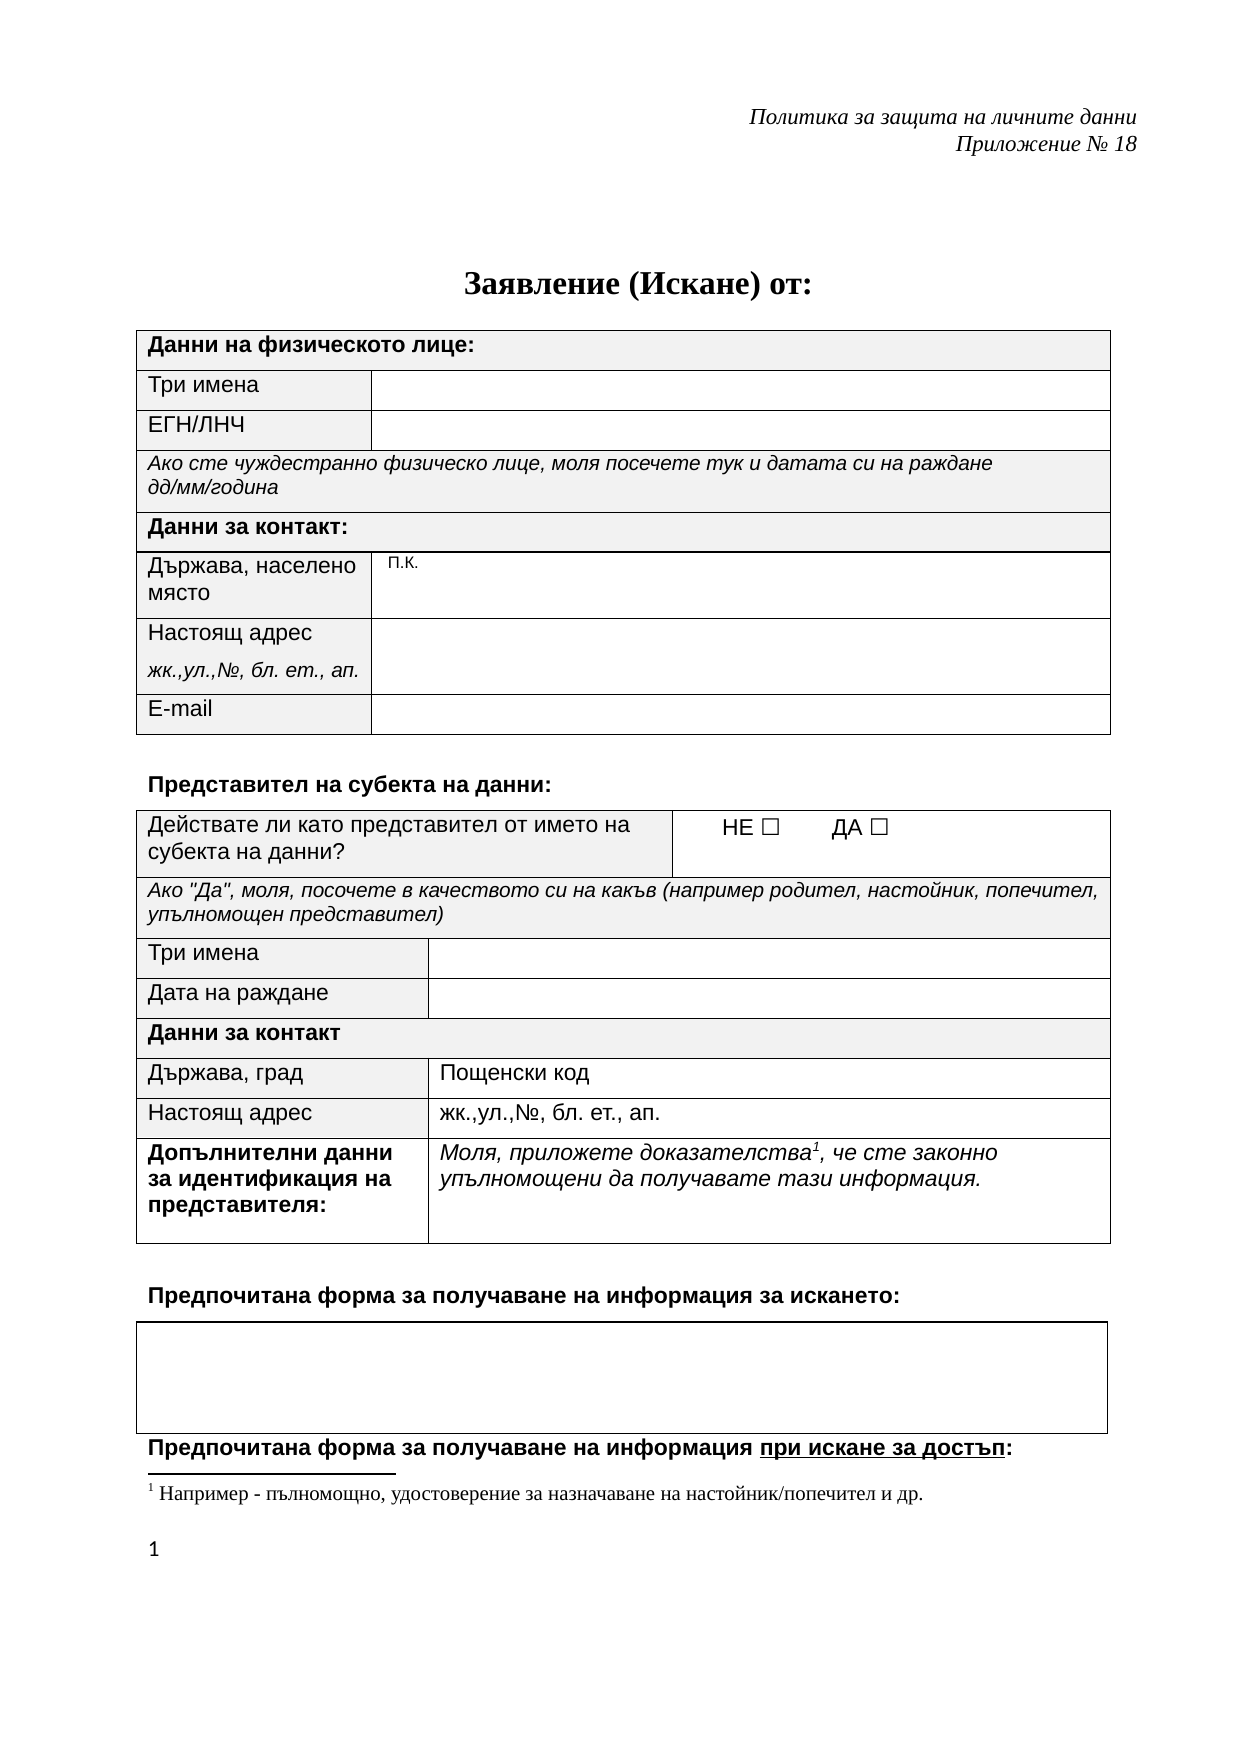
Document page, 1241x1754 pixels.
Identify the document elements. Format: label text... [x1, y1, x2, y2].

text Представител на субекта на данни: [148, 771, 1137, 798]
text Заявление (Искане) от: [148, 263, 1137, 302]
table_cell [372, 695, 1110, 734]
table_cell П.К. [372, 553, 1110, 618]
table_cell Държава, град [137, 1059, 428, 1098]
table_cell E-mail [137, 695, 371, 734]
table_header НЕ ДА [673, 811, 1110, 877]
table_cell [429, 939, 1110, 978]
table_cell Допълнителни данни за идентификация на представителя: [137, 1139, 428, 1243]
table_cell Три имена [137, 371, 371, 410]
table_cell Ако сте чуждестранно физическо лице, моля посечете тук и датата си на раждане дд/мм/година [137, 451, 1110, 512]
table_cell Моля, приложете доказателства, че сте законно упълномощени да получавате тази информация. [429, 1139, 1110, 1243]
text Предпочитана форма за получаване на информация за искането: [148, 1282, 1137, 1309]
table_cell Държава, населено място [137, 553, 371, 618]
table_cell Данни за контакт [137, 1019, 1110, 1058]
table_cell Пощенски код [429, 1059, 1110, 1098]
table_cell Ако "Да", моля, посочете в качеството си на какъв (например родител, настойник, попечител, упълномощен представител) [137, 878, 1110, 938]
table_header Данни на физическото лице: [137, 331, 1110, 370]
table_header [137, 1323, 1107, 1433]
table_cell Три имена [137, 939, 428, 978]
table_cell [372, 371, 1110, 410]
table_header Действате ли като представител от името на субекта на данни? [137, 811, 672, 877]
table_cell Настоящ адрес [137, 1099, 428, 1137]
text Предпочитана форма за получаване на информация при искане за достъп: [148, 1434, 1137, 1461]
table_cell [372, 411, 1110, 450]
table_cell [372, 619, 1110, 694]
table_cell Дата на раждане [137, 979, 428, 1018]
table_cell [429, 979, 1110, 1018]
table_cell жк.,ул.,№, бл. ет., ап. [429, 1099, 1110, 1137]
table_cell Настоящ адрес жк.,ул.,№, бл. ет., ап. [137, 619, 371, 694]
table_cell ЕГН/ЛНЧ [137, 411, 371, 450]
table_cell Данни за контакт: [137, 513, 1110, 551]
